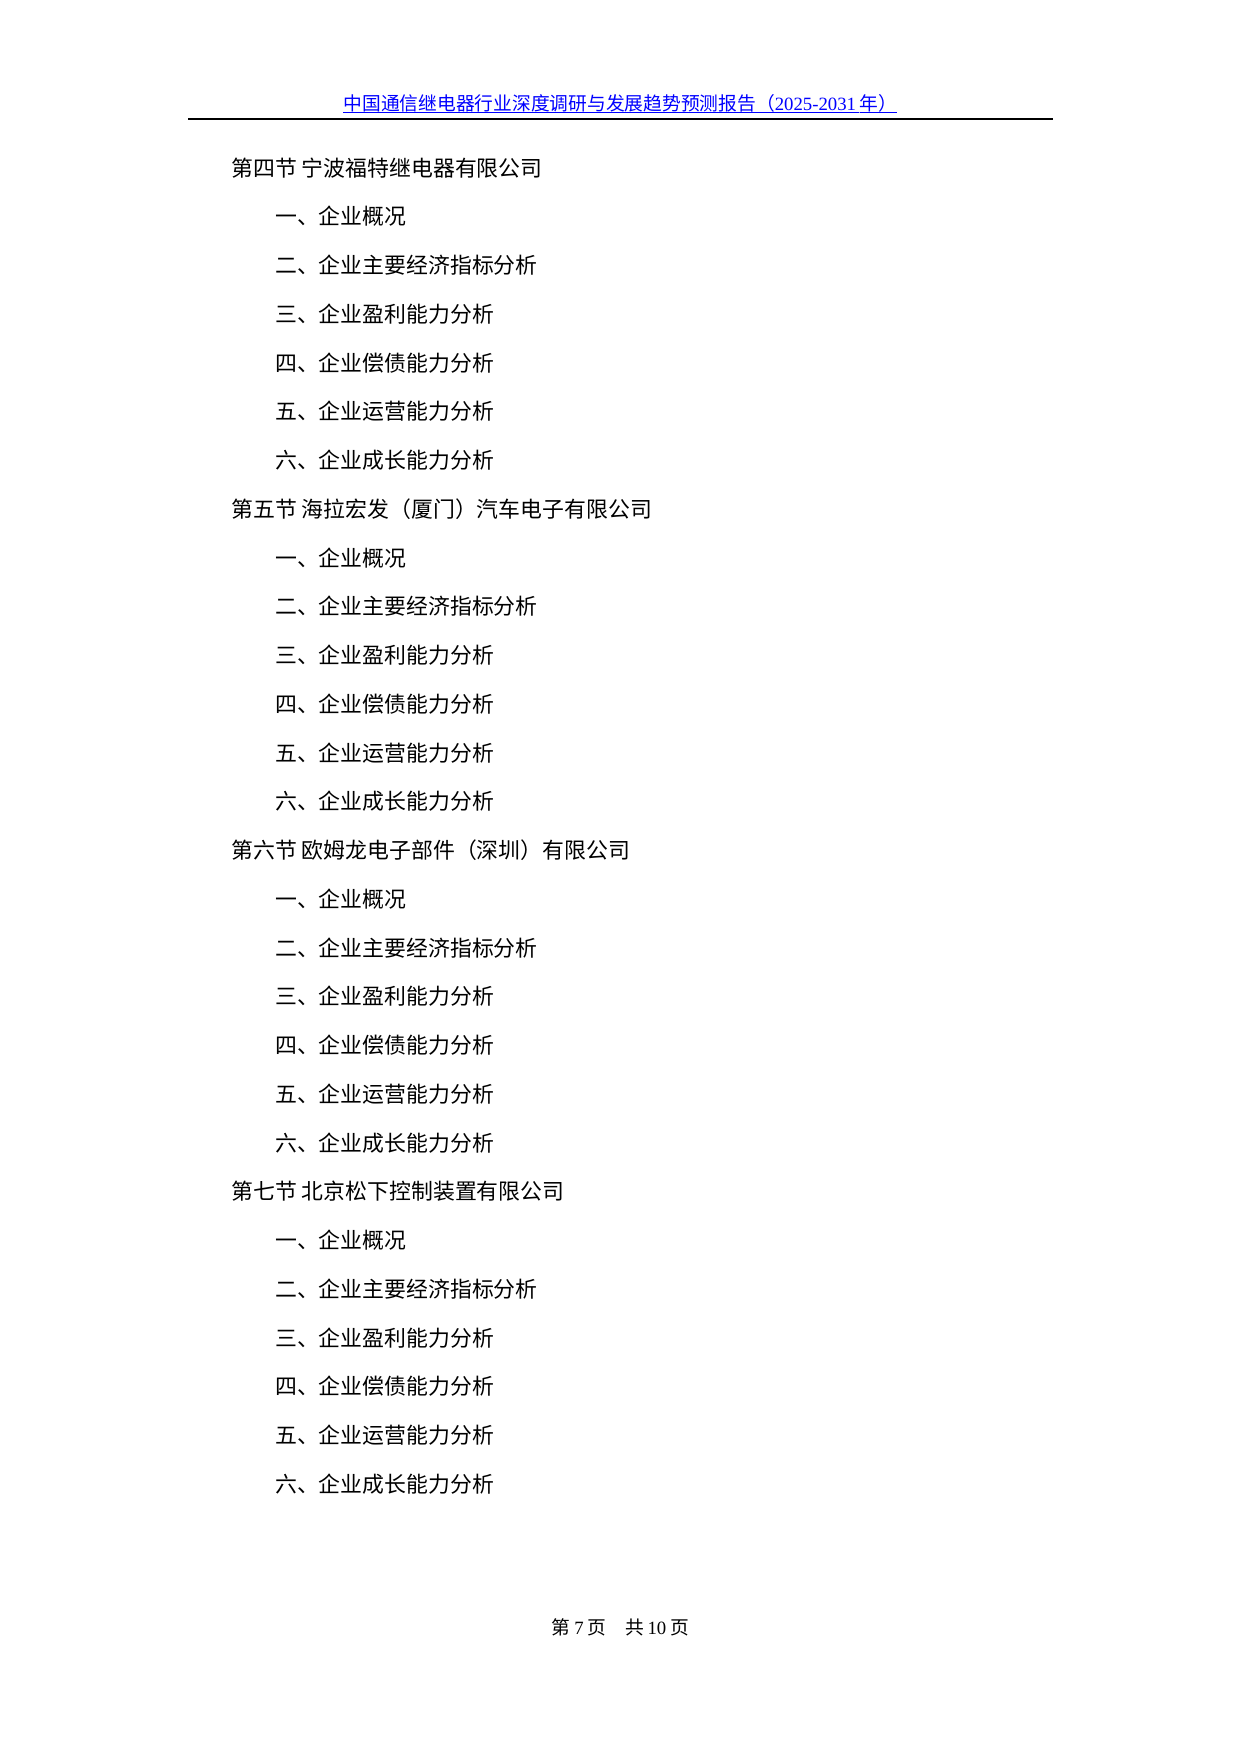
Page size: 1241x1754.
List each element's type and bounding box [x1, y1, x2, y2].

text [187, 150, 1053, 1499]
